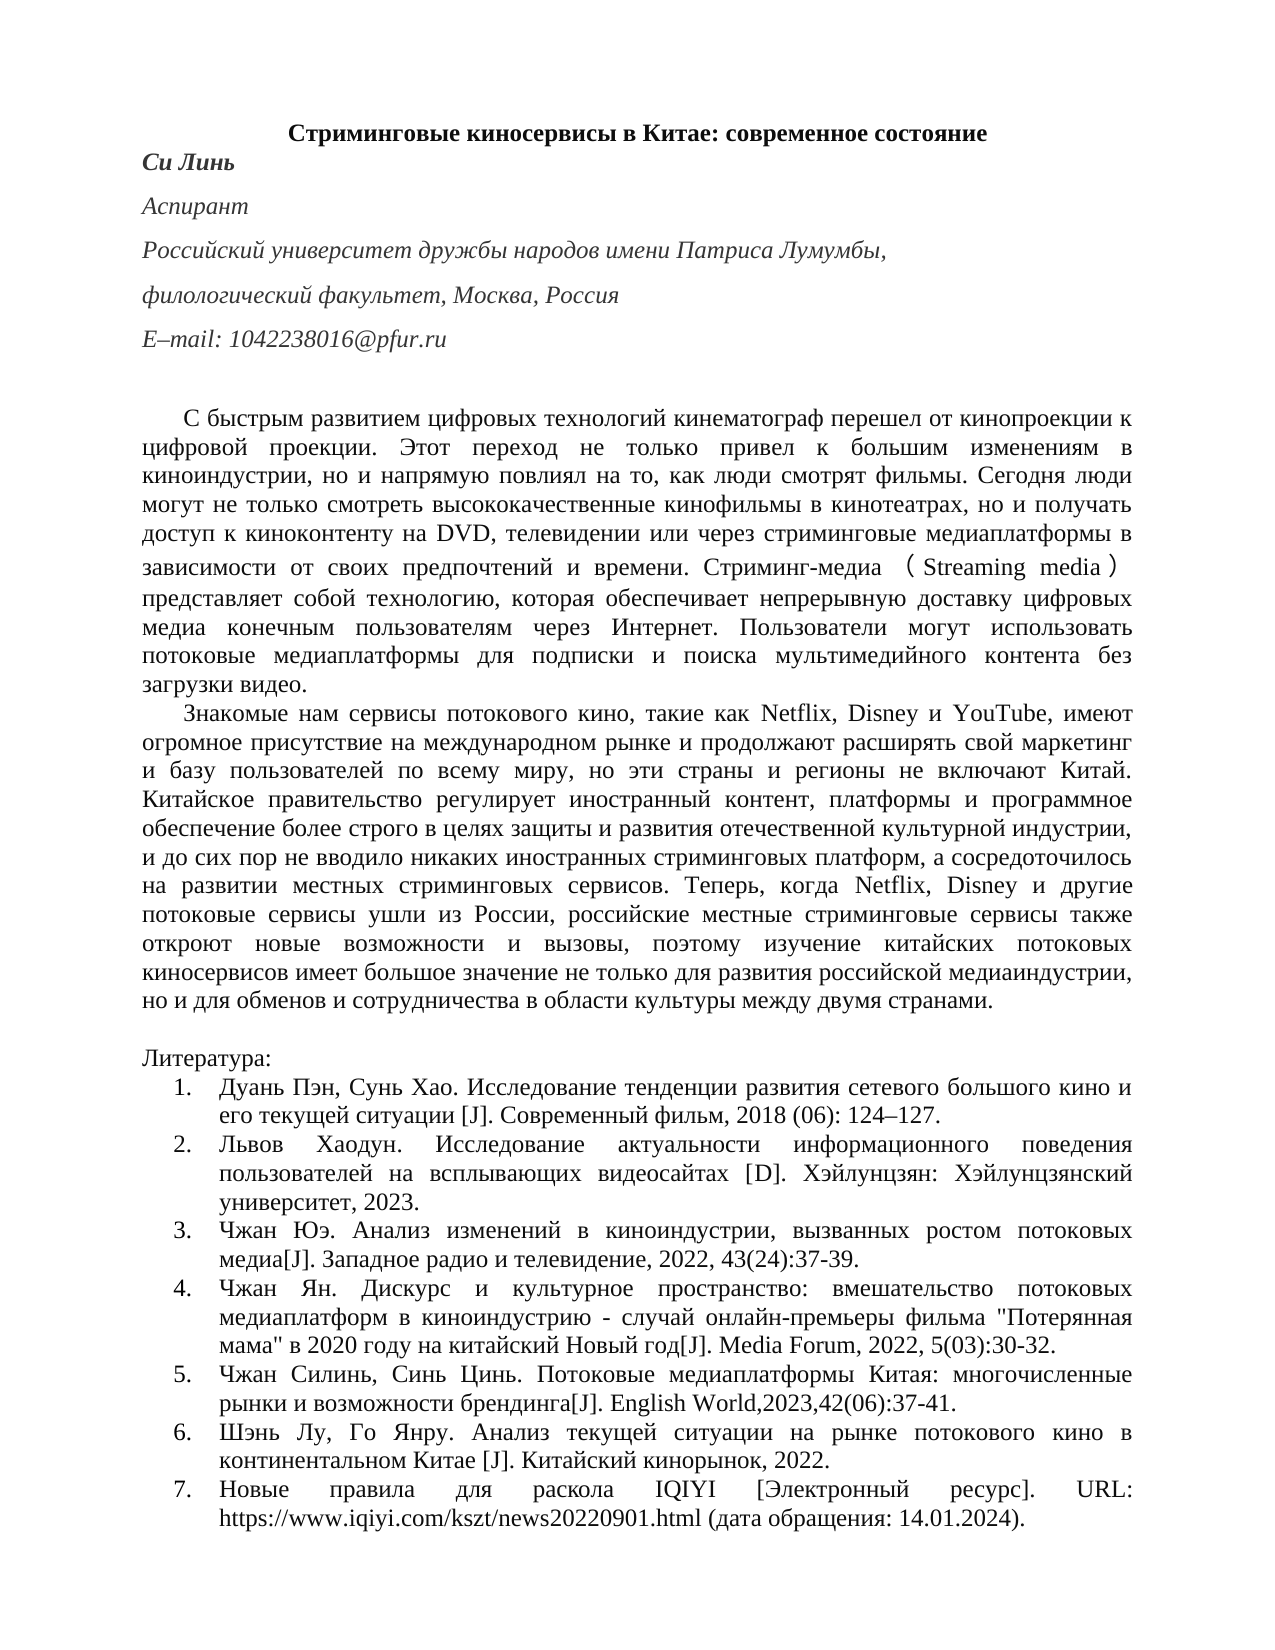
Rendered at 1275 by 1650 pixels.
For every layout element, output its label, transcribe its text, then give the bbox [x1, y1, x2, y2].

list Шэнь Лу, Го Янру. Анализ текущей ситуации на рынке потокового кино в континентальном Китае [J]. Китайский кинорынок, 2022. [173, 1417, 1133, 1474]
text Аспирант [142, 191, 1133, 220]
text E–mail: 1042238016@pfur.ru [142, 324, 1133, 353]
text филологический факультет, Москва, Россия [142, 280, 1133, 309]
list Львов Хаодун. Исследование актуальности информационного поведения пользователей на всплывающих видеосайтах [D]. Хэйлунцзян: Хэйлунцзянский университет, 2023. [173, 1129, 1133, 1215]
list Чжан Ян. Дискурс и культурное пространство: вмешательство потоковых медиаплатформ в киноиндустрию - случай онлайн-премьеры фильма "Потерянная мама" в 2020 году на китайский Новый год[J]. Media Forum, 2022, 5(03):30-32. [173, 1273, 1133, 1359]
list Дуань Пэн, Сунь Хао. Исследование тенденции развития сетевого большого кино и его текущей ситуации [J]. Современный фильм, 2018 (06): 124–127. [173, 1072, 1133, 1129]
text Си Линь [142, 147, 1133, 176]
text С быстрым развитием цифровых технологий кинематограф перешел от кинопроекции к цифровой проекции. Этот переход не только привел к большим изменениям в киноиндустрии, но и напрямую повлиял на то, как люди смотрят фильмы. Сегодня люди могут не только смотреть высококачественные кинофильмы в кинотеатрах, но и получать доступ к киноконтенту на DVD, телевидении или через стриминговые медиаплатформы в зависимости от своих предпочтений и времени. Стриминг-медиа（Streaming media） представляет собой технологию, которая обеспечивает непрерывную доставку цифровых медиа конечным пользователям через Интернет. Пользователи могут использовать потоковые медиаплатформы для подписки и поиска мультимедийного контента без загрузки видео. [142, 403, 1133, 698]
list Чжан Силинь, Синь Цинь. Потоковые медиаплатформы Китая: многочисленные рынки и возможности брендинга[J]. English World,2023,42(06):37-41. [173, 1359, 1133, 1417]
text Российский университет дружбы народов имени Патриса Лумумбы, [142, 236, 1133, 264]
text Знакомые нам сервисы потокового кино, такие как Netflix, Disney и YouTube, имеют огромное присутствие на международном рынке и продолжают расширять свой маркетинг и базу пользователей по всему миру, но эти страны и регионы не включают Китай. Китайское правительство регулирует иностранный контент, платформы и программное обеспечение более строго в целях защиты и развития отечественной культурной индустрии, и до сих пор не вводило никаких иностранных стриминговых платформ, а сосредоточилось на развитии местных стриминговых сервисов. Теперь, когда Netflix, Disney и другие потоковые сервисы ушли из России, российские местные стриминговые сервисы также откроют новые возможности и вызовы, поэтому изучение китайских потоковых киносервисов имеет большое значение не только для развития российской медиаиндустрии, но и для обменов и сотрудничества в области культуры между двумя странами. [142, 698, 1133, 1014]
list Чжан Юэ. Анализ изменений в киноиндустрии, вызванных ростом потоковых медиа[J]. Западное радио и телевидение, 2022, 43(24):37-39. [173, 1215, 1133, 1273]
list Новые правила для раскола IQIYI [Электронный ресурс]. URL: https://www.iqiyi.com/kszt/news20220901.html (дата обращения: 14.01.2024). [173, 1474, 1133, 1532]
text Стриминговые киносервисы в Китае: современное состояние [142, 118, 1133, 147]
text Литература: [142, 1043, 1133, 1072]
